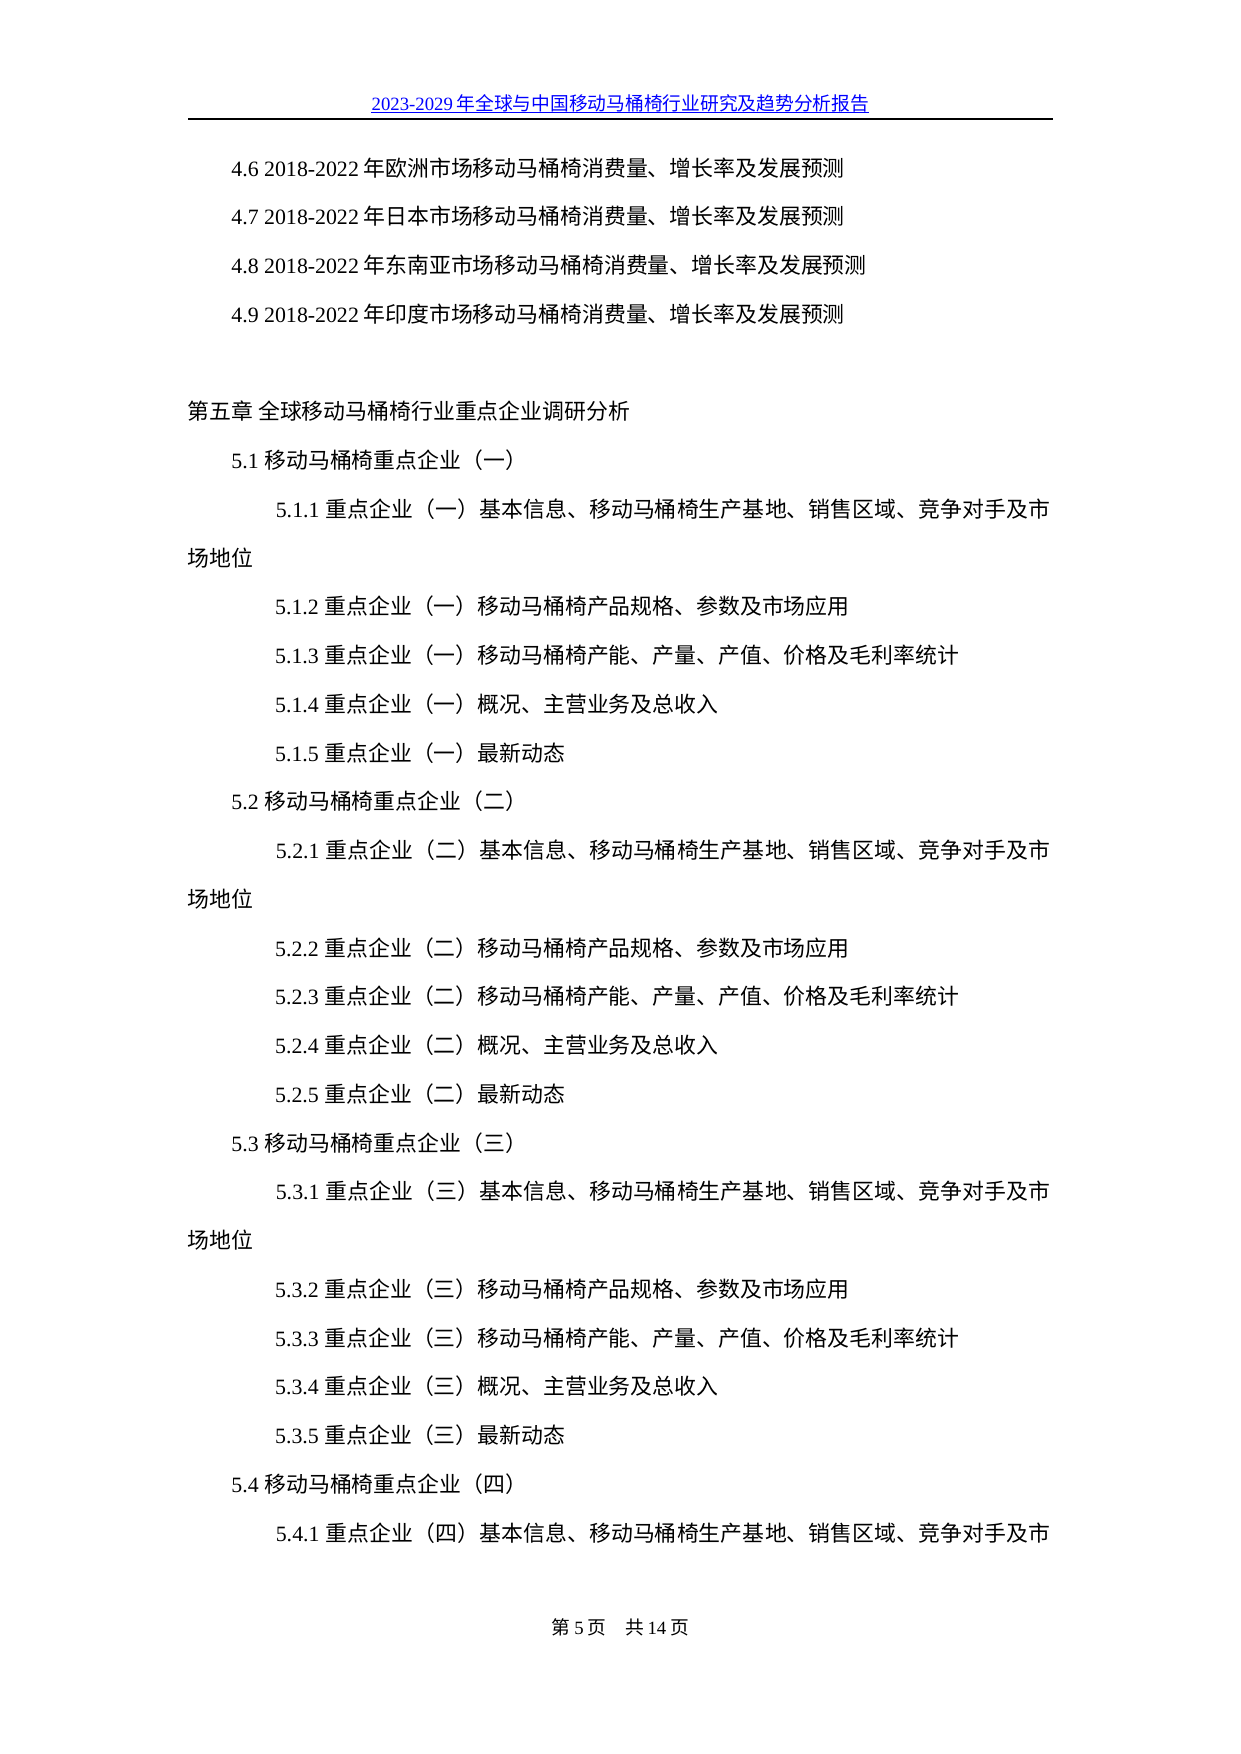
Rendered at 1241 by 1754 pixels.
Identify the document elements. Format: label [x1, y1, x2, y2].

text [187, 150, 1053, 1548]
